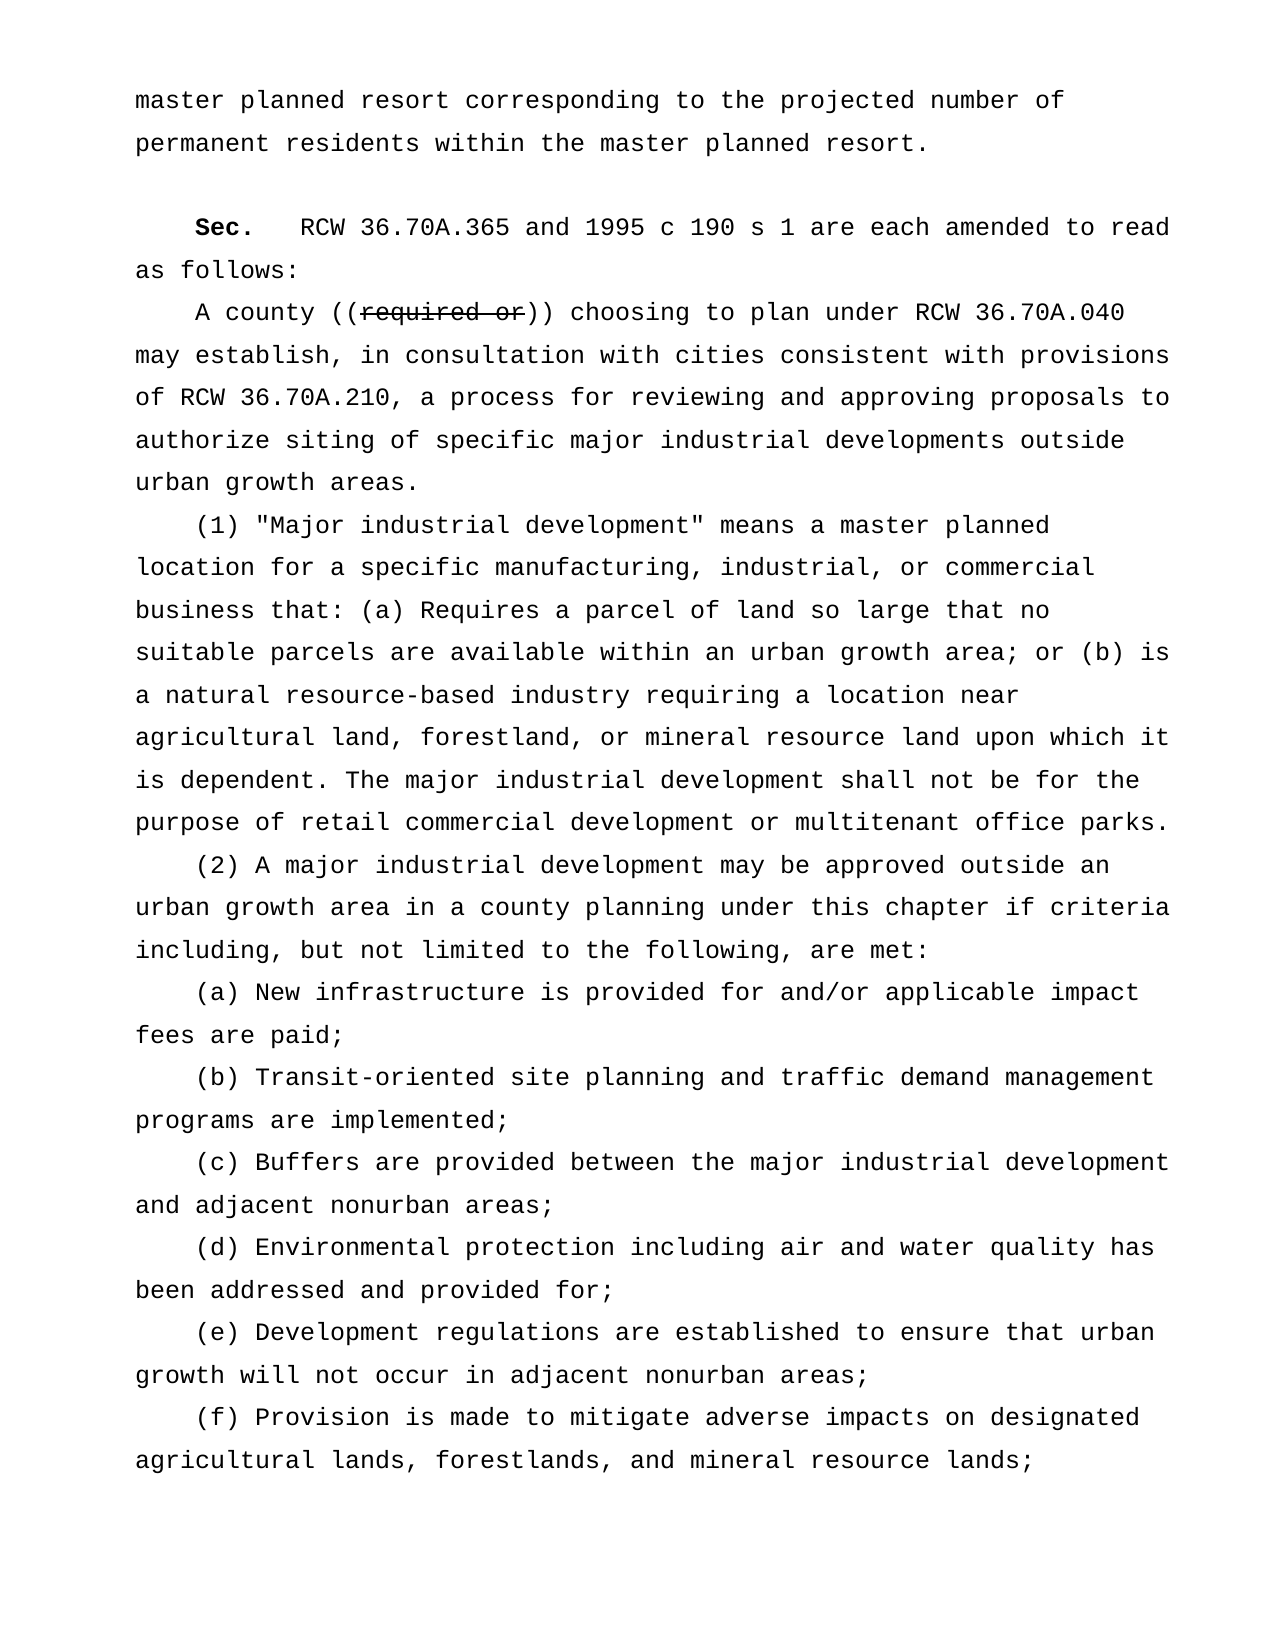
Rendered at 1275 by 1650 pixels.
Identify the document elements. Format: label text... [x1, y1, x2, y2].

text (c) Buffers are provided between the major industrial development and adjacent nonurban areas; [135, 1137, 1170, 1222]
text (d) Environmental protection including air and water quality has been addressed and provided for; [135, 1222, 1170, 1307]
text (a) New infrastructure is provided for and/or applicable impact fees are paid; [135, 967, 1170, 1052]
text (1) "Major industrial development" means a master planned location for a specific manufacturing, industrial, or commercial business that: (a) Requires a parcel of land so large that no suitable parcels are available within an urban growth area; or (b) is a natural resource-based industry requiring a location near agricultural land, forestland, or mineral resource land upon which it is dependent. The major industrial development shall not be for the purpose of retail commercial development or multitenant office parks. [135, 499, 1170, 839]
text (e) Development regulations are established to ensure that urban growth will not occur in adjacent nonurban areas; [135, 1307, 1170, 1392]
text (b) Transit-oriented site planning and traffic demand management programs are implemented; [135, 1052, 1170, 1137]
text (2) A major industrial development may be approved outside an urban growth area in a county planning under this chapter if criteria including, but not limited to the following, are met: [135, 839, 1170, 967]
text Sec. RCW 36.70A.365 and 1995 c 190 s 1 are each amended to read as follows: [135, 202, 1170, 287]
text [135, 75, 1170, 160]
text (f) Provision is made to mitigate adverse impacts on designated agricultural lands, forestlands, and mineral resource lands; [135, 1392, 1170, 1477]
text A county ((required or)) choosing to plan under RCW 36.70A.040 may establish, in consultation with cities consistent with provisions of RCW 36.70A.210, a process for reviewing and approving proposals to authorize siting of specific major industrial developments outside urban growth areas. [135, 287, 1170, 499]
